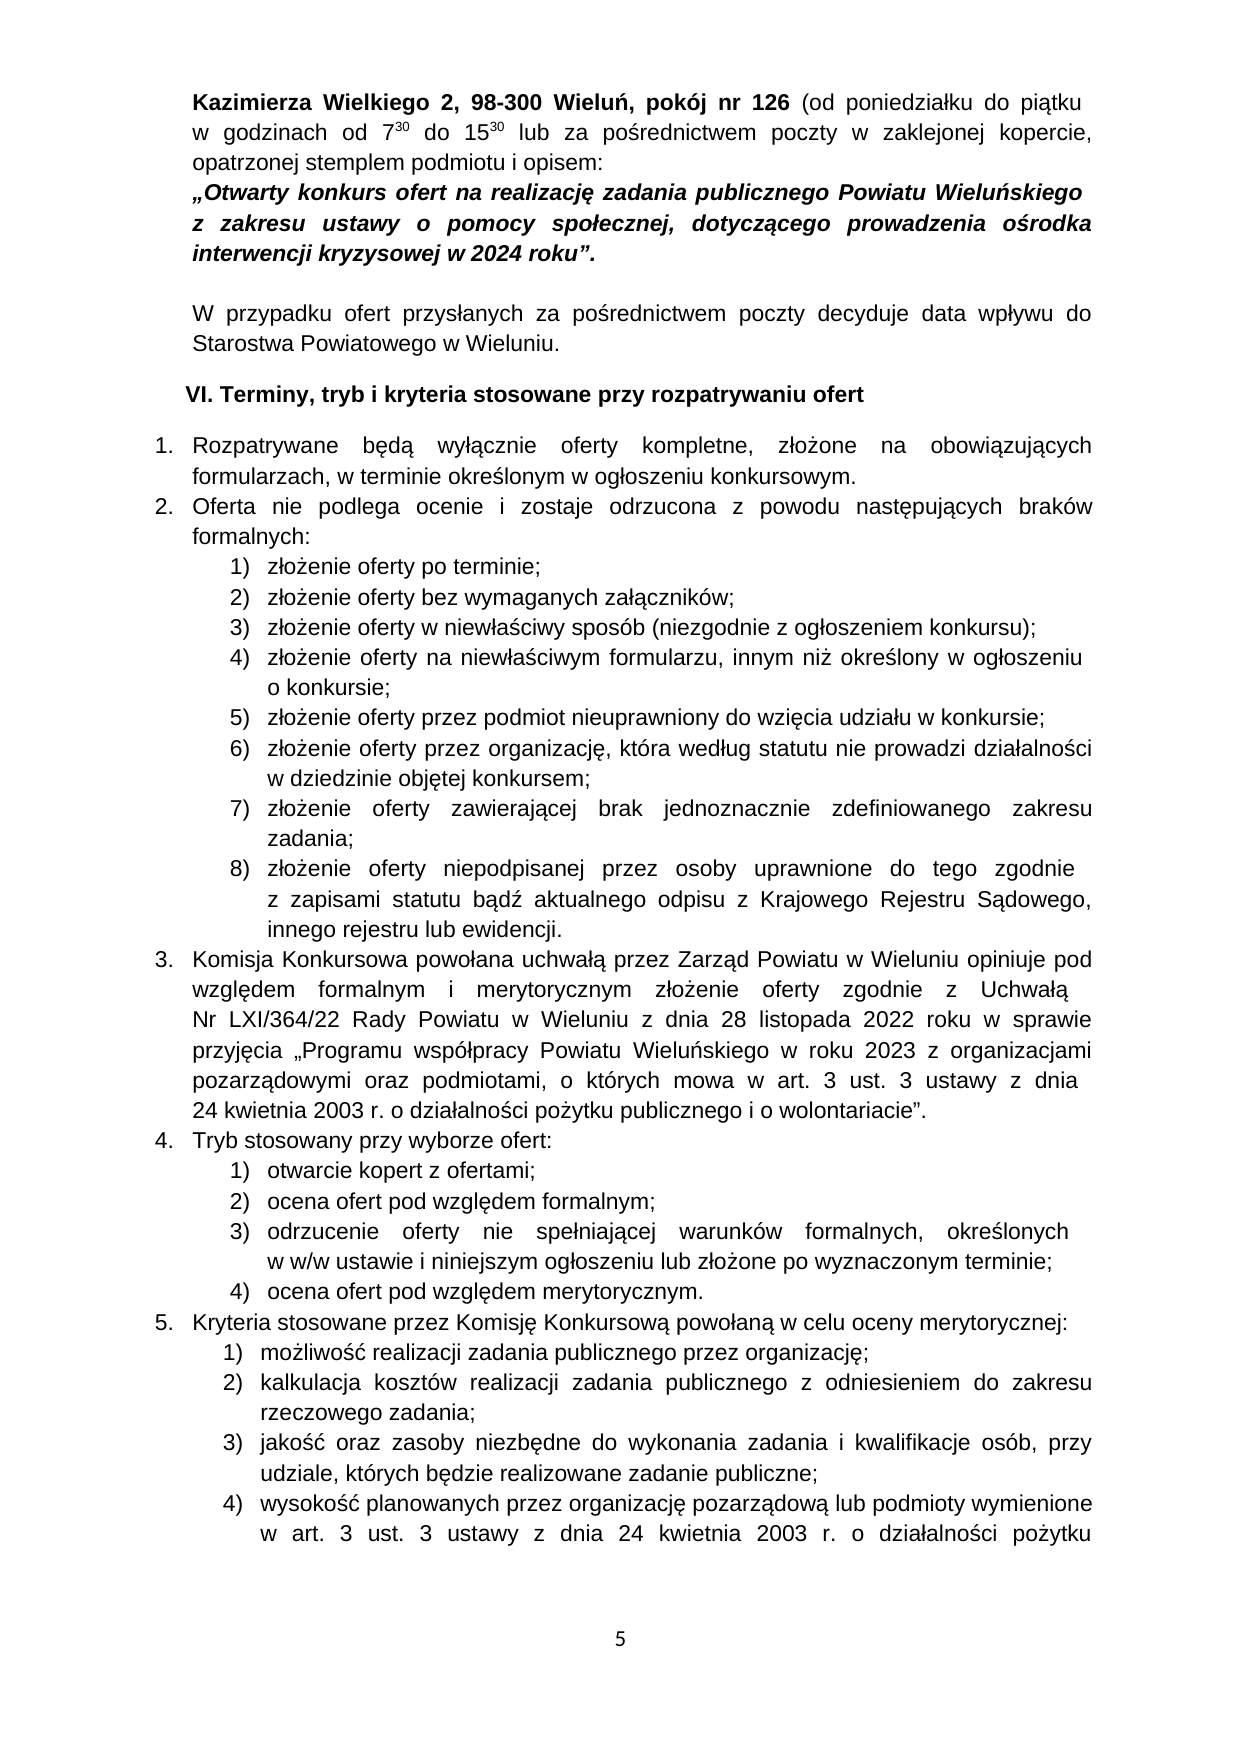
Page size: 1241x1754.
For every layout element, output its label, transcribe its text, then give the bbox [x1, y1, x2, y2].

list Komisja Konkursowa powołana uchwałą przez Zarząd Powiatu w Wieluniu opiniuje pod względem formalnym i merytorycznym złożenie oferty zgodnie z Uchwałą Nr LXI/364/22 Rady Powiatu w Wieluniu z dnia 28 listopada 2022 roku w sprawie przyjęcia „Programu współpracy Powiatu Wieluńskiego w roku 2023 z organizacjami pozarządowymi oraz podmiotami, o których mowa w art. 3 ust. 3 ustawy z dnia 24 kwietnia 2003 r. o działalności pożytku publicznego i o wolontariacie”. [154, 946, 1093, 1123]
list złożenie oferty niepodpisanej przez osoby uprawnione do tego zgodnie z zapisami statutu bądź aktualnego odpisu z Krajowego Rejestru Sądowego, innego rejestru lub ewidencji. [229, 855, 1093, 942]
text VI. Terminy, tryb i kryteria stosowane przy rozpatrywaniu ofert [185, 381, 1093, 408]
list złożenie oferty przez podmiot nieuprawniony do wzięcia udziału w konkursie; [229, 704, 1093, 731]
list W przypadku ofert przysłanych za pośrednictwem poczty decyduje data wpływu do Starostwa Powiatowego w Wieluniu. [192, 300, 1093, 357]
list ocena ofert pod względem formalnym; [229, 1188, 1093, 1214]
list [154, 89, 1093, 175]
list Tryb stosowany przy wyborze ofert: [154, 1127, 1093, 1153]
list możliwość realizacji zadania publicznego przez organizację; [223, 1339, 1093, 1365]
list odrzucenie oferty nie spełniającej warunków formalnych, określonych w w/w ustawie i niniejszym ogłoszeniu lub złożone po wyznaczonym terminie; [229, 1218, 1093, 1274]
list złożenie oferty na niewłaściwym formularzu, innym niż określony w ogłoszeniu o konkursie; [229, 644, 1093, 700]
list złożenie oferty bez wymaganych załączników; [229, 583, 1093, 610]
list złożenie oferty po terminie; [229, 553, 1093, 579]
list Kryteria stosowane przez Komisję Konkursową powołaną w celu oceny merytorycznej: [154, 1308, 1093, 1335]
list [223, 1490, 1093, 1546]
list Oferta nie podlega ocenie i zostaje odrzucona z powodu następujących braków formalnych: [154, 493, 1093, 549]
list złożenie oferty zawierającej brak jednoznacznie zdefiniowanego zakresu zadania; [229, 795, 1093, 851]
list otwarcie kopert z ofertami; [229, 1157, 1093, 1184]
list złożenie oferty przez organizację, która według statutu nie prowadzi działalności w dziedzinie objętej konkursem; [229, 734, 1093, 791]
list jakość oraz zasoby niezbędne do wykonania zadania i kwalifikacje osób, przy udziale, których będzie realizowane zadanie publiczne; [223, 1429, 1093, 1486]
list kalkulacja kosztów realizacji zadania publicznego z odniesieniem do zakresu rzeczowego zadania; [223, 1369, 1093, 1425]
list złożenie oferty w niewłaściwy sposób (niezgodnie z ogłoszeniem konkursu); [229, 614, 1093, 640]
list Rozpatrywane będą wyłącznie oferty kompletne, złożone na obowiązujących formularzach, w terminie określonym w ogłoszeniu konkursowym. [154, 432, 1093, 489]
list ocena ofert pod względem merytorycznym. [229, 1278, 1093, 1304]
list „Otwarty konkurs ofert na realizację zadania publicznego Powiatu Wieluńskiego z zakresu ustawy o pomocy społecznej, dotyczącego prowadzenia ośrodka interwencji kryzysowej w 2024 roku”. [192, 179, 1093, 266]
